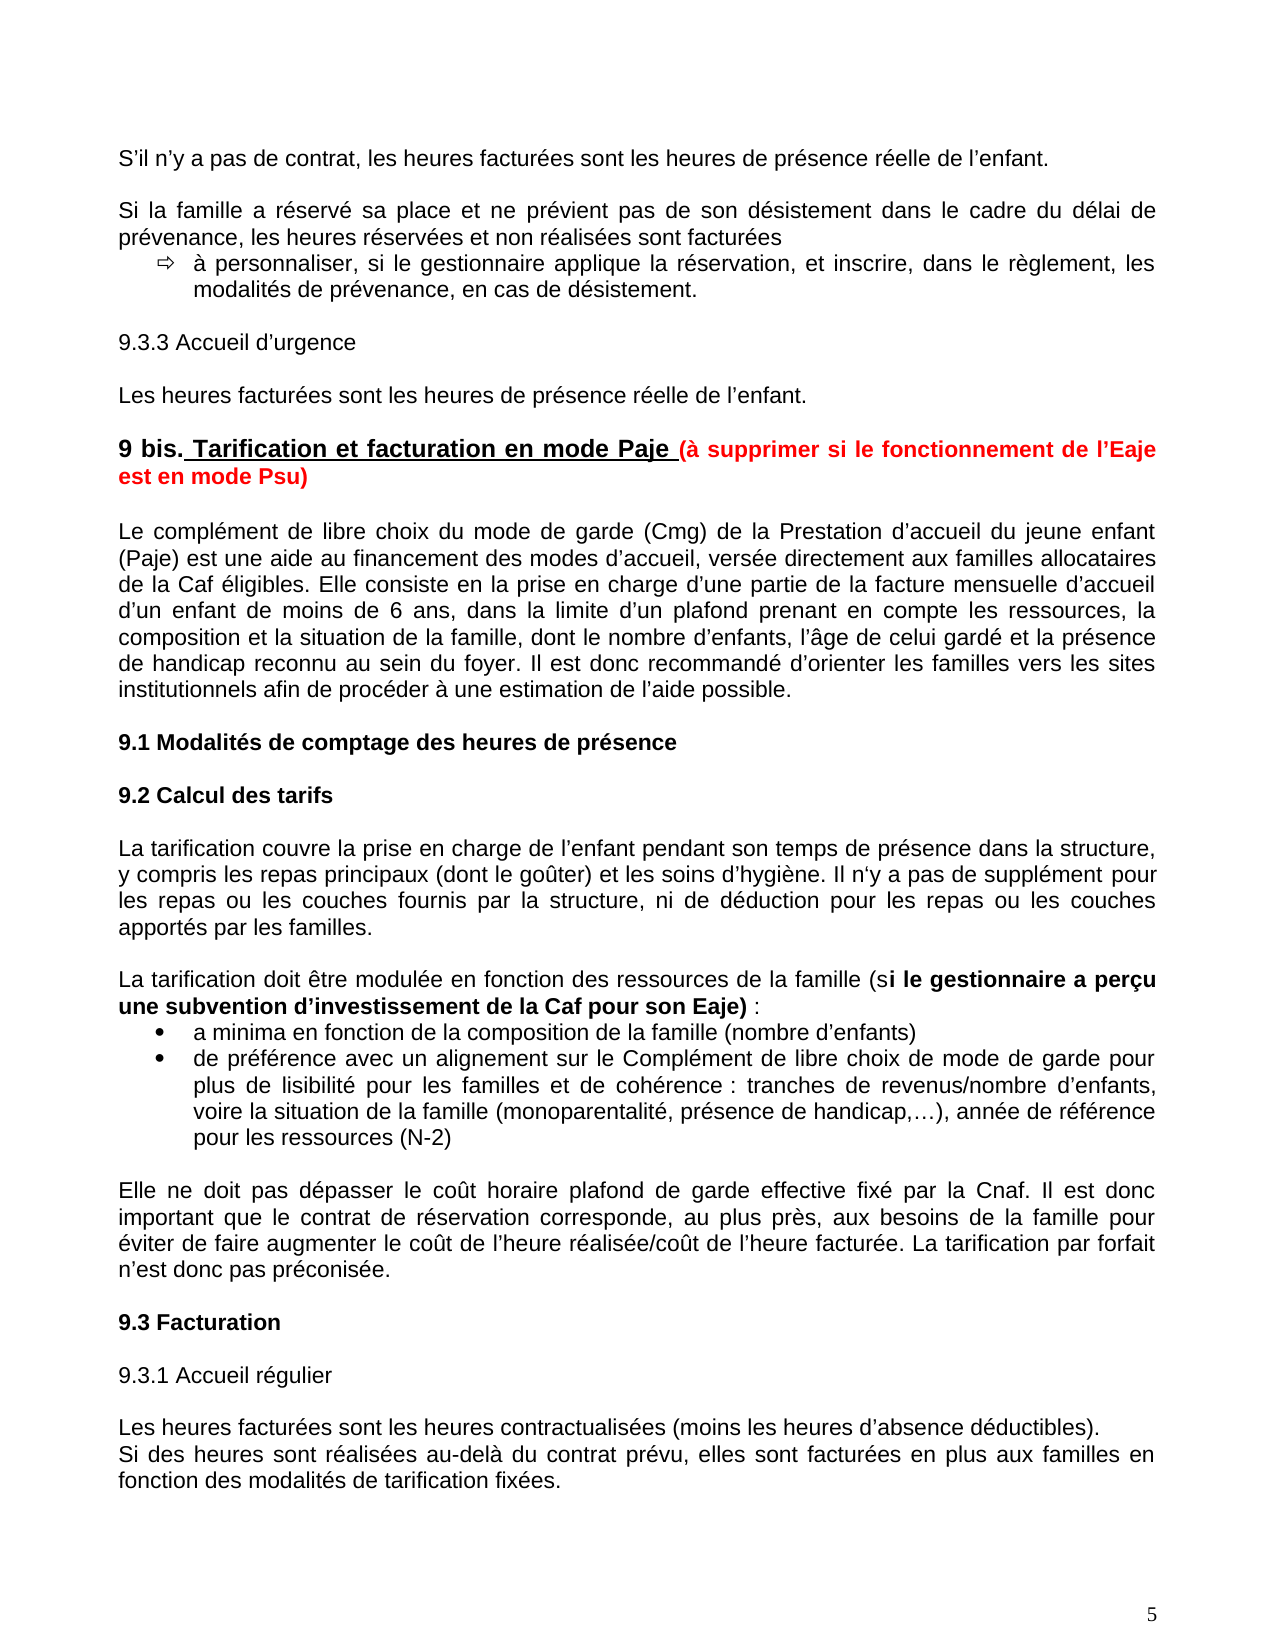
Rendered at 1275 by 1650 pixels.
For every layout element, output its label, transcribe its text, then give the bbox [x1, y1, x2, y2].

list à personnaliser, si le gestionnaire applique la réservation, et inscrire, dans le règlement, les modalités de prévenance, en cas de désistement. [156, 250, 1157, 303]
text Si des heures sont réalisées au-delà du contrat prévu, elles sont facturées en plus aux familles en fonction des modalités de tarification fixées. [118, 1441, 1157, 1493]
list a minima en fonction de la composition de la famille (nombre d’enfants) [156, 1019, 1157, 1045]
text 9 bis. Tarification et facturation en mode Paje (à supprimer si le fonctionnement de l’Eaje est en mode Psu) [118, 434, 1157, 489]
text Elle ne doit pas dépasser le coût horaire plafond de garde effective fixé par la Cnaf. Il est donc important que le contrat de réservation corresponde, au plus près, aux besoins de la famille pour éviter de faire augmenter le coût de l’heure réalisée/coût de l’heure facturée. La tarification par forfait n’est donc pas préconisée. [118, 1177, 1157, 1282]
list de préférence avec un alignement sur le Complément de libre choix de mode de garde pour plus de lisibilité pour les familles et de cohérence : tranches de revenus/nombre d’enfants, voire la situation de la famille (monoparentalité, présence de handicap,…), année de référence pour les ressources (N-2) [156, 1045, 1157, 1151]
text Le complément de libre choix du mode de garde (Cmg) de la Prestation d’accueil du jeune enfant (Paje) est une aide au financement des modes d’accueil, versée directement aux familles allocataires de la Caf éligibles. Elle consiste en la prise en charge d’une partie de la facture mensuelle d’accueil d’un enfant de moins de 6 ans, dans la limite d’un plafond prenant en compte les ressources, la composition et la situation de la famille, dont le nombre d’enfants, l’âge de celui gardé et la présence de handicap reconnu au sein du foyer. Il est donc recommandé d’orienter les familles vers les sites institutionnels afin de procéder à une estimation de l’aide possible. [118, 518, 1157, 703]
text 9.1 Modalités de comptage des heures de présence [118, 729, 1157, 755]
text La tarification couvre la prise en charge de l’enfant pendant son temps de présence dans la structure, y compris les repas principaux (dont le goûter) et les soins d’hygiène. Il n‘y a pas de supplément pour les repas ou les couches fournis par la structure, ni de déduction pour les repas ou les couches apportés par les familles. [118, 834, 1157, 940]
text 9.3.1 Accueil régulier [118, 1362, 1157, 1388]
text Si la famille a réservé sa place et ne prévient pas de son désistement dans le cadre du délai de prévenance, les heures réservées et non réalisées sont facturées [118, 197, 1157, 250]
text 9.3 Facturation [118, 1309, 1157, 1335]
text Les heures facturées sont les heures contractualisées (moins les heures d’absence déductibles). [118, 1414, 1157, 1441]
text S’il n’y a pas de contrat, les heures facturées sont les heures de présence réelle de l’enfant. [118, 144, 1157, 171]
text 9.2 Calcul des tarifs [118, 782, 1157, 808]
text 9.3.3 Accueil d’urgence [118, 329, 1157, 355]
text La tarification doit être modulée en fonction des ressources de la famille (si le gestionnaire a perçu une subvention d’investissement de la Caf pour son Eaje) : [118, 966, 1157, 1019]
text Les heures facturées sont les heures de présence réelle de l’enfant. [118, 382, 1157, 408]
